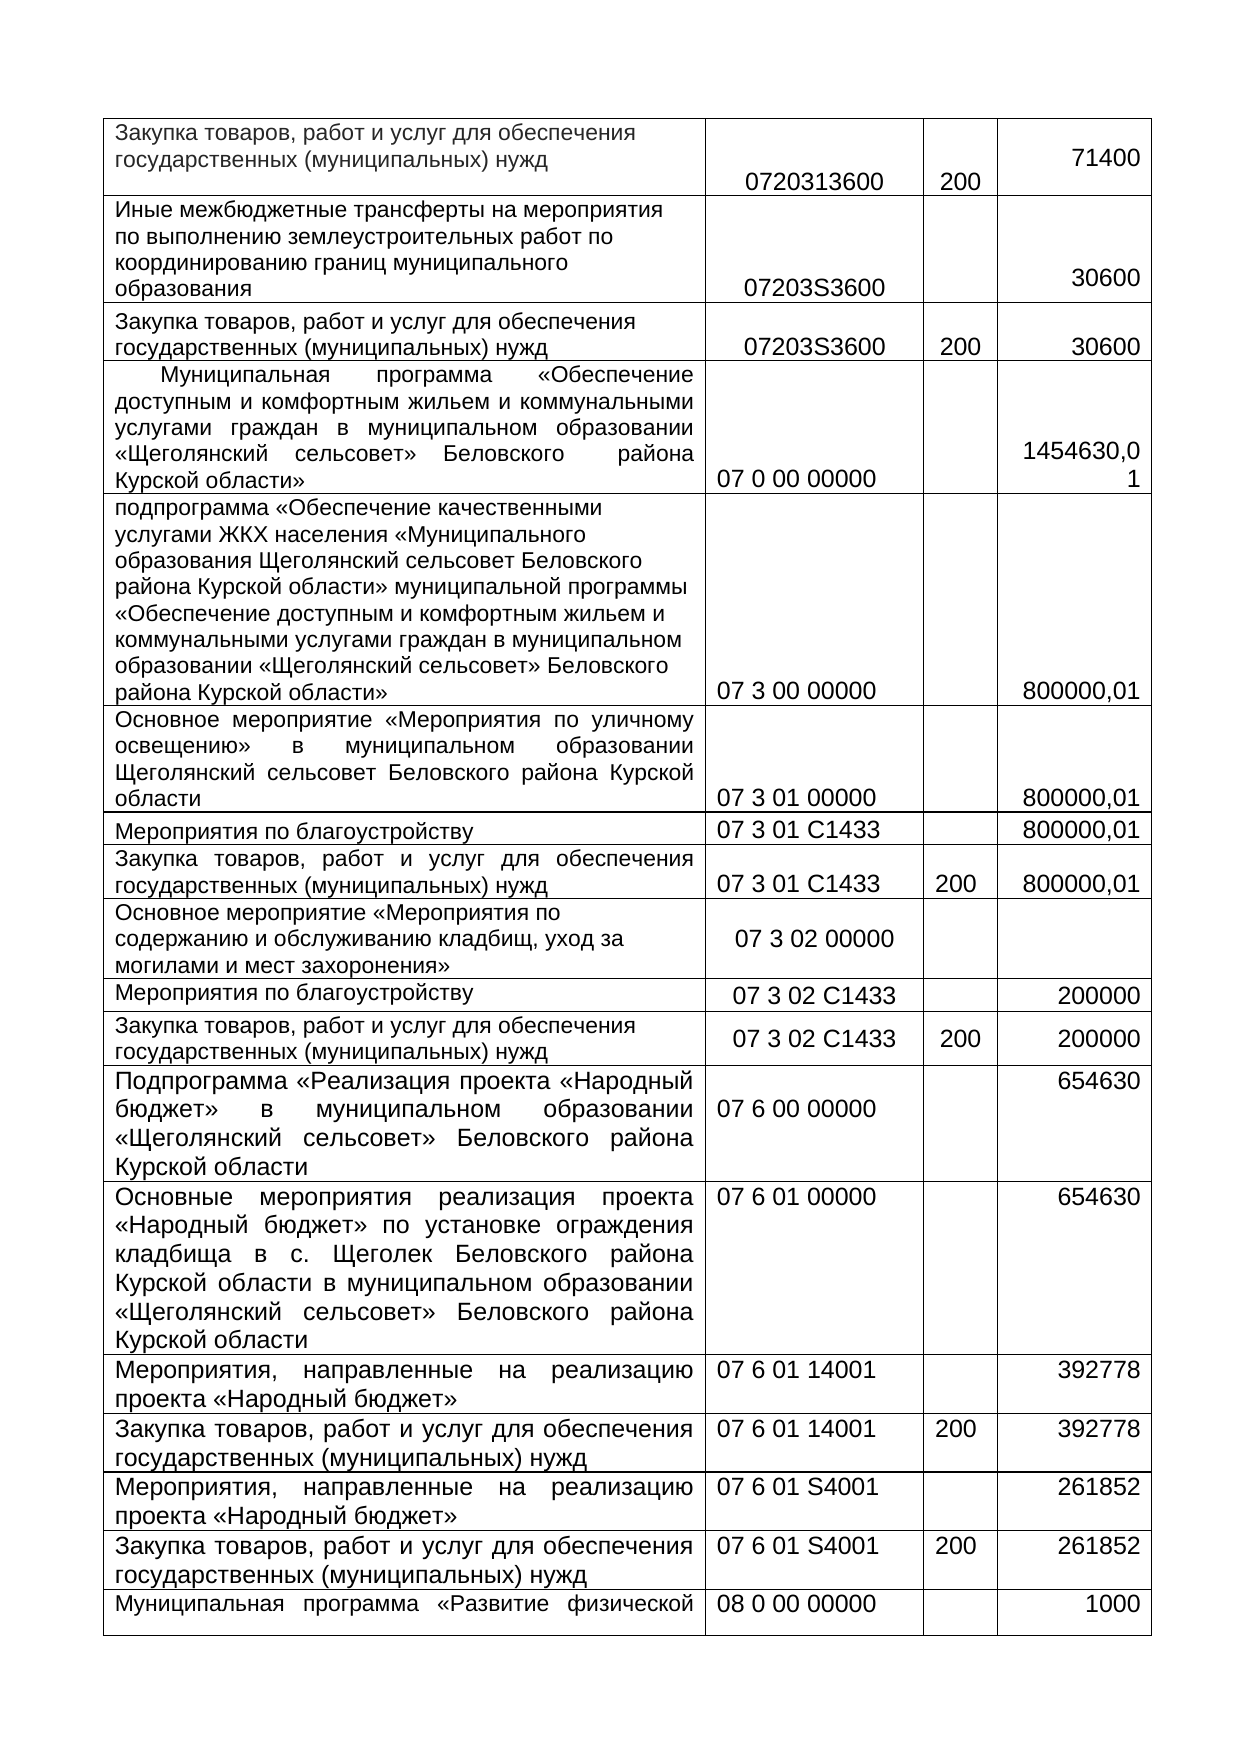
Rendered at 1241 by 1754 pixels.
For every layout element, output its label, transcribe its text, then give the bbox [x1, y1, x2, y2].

table_cell Мероприятия по благоустройству [104, 979, 705, 1011]
table_cell 07 6 01 00000 [706, 1182, 923, 1354]
table_cell Закупка товаров, работ и услуг для обеспечения государственных (муниципальных) нужд [104, 845, 705, 898]
table_cell 654630 [998, 1182, 1151, 1354]
table_cell Подпрограмма «Реализация проекта «Народный бюджет» в муниципальном образовании «Щеголянский сельсовет» Беловского района Курской области [104, 1066, 705, 1181]
table_cell 261852 [998, 1473, 1151, 1530]
table_cell [924, 899, 997, 978]
table_cell 07 6 01 14001 [706, 1355, 923, 1413]
table_cell 800000,01 [998, 813, 1151, 844]
table_cell 07 6 01 S4001 [706, 1473, 923, 1530]
table_cell [924, 813, 997, 844]
table_cell 200 [924, 119, 997, 195]
table_cell Основные мероприятия реализация проекта «Народный бюджет» по установке ограждения кладбища в с. Щеголек Беловского района Курской области в муниципальном образовании «Щеголянский сельсовет» Беловского района Курской области [104, 1182, 705, 1354]
table_cell 30600 [998, 196, 1151, 302]
table_cell 1454630,01 [998, 361, 1151, 493]
table_cell [924, 1590, 997, 1635]
table_cell Муниципальная программа «Обеспечение доступным и комфортным жильем и коммунальными услугами граждан в муниципальном образовании «Щеголянский сельсовет» Беловского района Курской области» [104, 361, 705, 493]
table_cell [924, 706, 997, 811]
table_cell 800000,01 [998, 494, 1151, 705]
table_cell 200 [924, 1414, 997, 1471]
table_cell 07203S3600 [706, 303, 923, 360]
table_cell Основное мероприятие «Мероприятия по уличному освещению» в муниципальном образовании Щеголянский сельсовет Беловского района Курской области [104, 706, 705, 811]
table_cell 800000,01 [998, 706, 1151, 811]
table_cell 08 0 00 00000 [706, 1590, 923, 1635]
table_cell 07 6 01 S4001 [706, 1531, 923, 1588]
table_cell 71400 [998, 119, 1151, 195]
table_cell Основное мероприятие «Мероприятия по содержанию и обслуживанию кладбищ, уход за могилами и мест захоронения» [104, 899, 705, 978]
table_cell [104, 1590, 705, 1635]
table_cell 0720313600 [706, 119, 923, 195]
table_cell 07 6 00 00000 [706, 1066, 923, 1181]
table_cell [924, 361, 997, 493]
table_cell 200 [924, 303, 997, 360]
table_cell 800000,01 [998, 845, 1151, 898]
table_cell 07 3 01 С1433 [706, 813, 923, 844]
table_cell 07 3 01 С1433 [706, 845, 923, 898]
table_cell 07 3 02 С1433 [706, 979, 923, 1011]
table_cell 30600 [998, 303, 1151, 360]
table_cell 261852 [998, 1531, 1151, 1588]
table_cell Иные межбюджетные трансферты на мероприятия по выполнению землеустроительных работ по координированию границ муниципального образования [104, 196, 705, 302]
table_cell [924, 1473, 997, 1530]
table_cell 07 3 01 00000 [706, 706, 923, 811]
table_cell [924, 979, 997, 1011]
table_cell 07 3 00 00000 [706, 494, 923, 705]
table_cell [924, 1066, 997, 1181]
table_cell [924, 494, 997, 705]
table_cell [924, 1355, 997, 1413]
table_cell 200 [924, 1531, 997, 1588]
table_cell 200 [924, 1012, 997, 1065]
table_cell 07 0 00 00000 [706, 361, 923, 493]
table_cell [924, 196, 997, 302]
table_cell 200000 [998, 1012, 1151, 1065]
table_cell 200000 [998, 979, 1151, 1011]
table_cell 07 3 02 00000 [706, 899, 923, 978]
table_cell Закупка товаров, работ и услуг для обеспечения государственных (муниципальных) нужд [104, 1012, 705, 1065]
table_cell Закупка товаров, работ и услуг для обеспечения государственных (муниципальных) нужд [104, 119, 705, 195]
table_cell 07 3 02 С1433 [706, 1012, 923, 1065]
table_cell 1000 [998, 1590, 1151, 1635]
table_cell 07 6 01 14001 [706, 1414, 923, 1471]
table_cell [998, 899, 1151, 978]
table_cell 200 [924, 845, 997, 898]
table_cell Закупка товаров, работ и услуг для обеспечения государственных (муниципальных) нужд [104, 1531, 705, 1588]
table_cell Мероприятия, направленные на реализацию проекта «Народный бюджет» [104, 1355, 705, 1413]
table_cell 654630 [998, 1066, 1151, 1181]
table_cell 392778 [998, 1355, 1151, 1413]
table_cell Закупка товаров, работ и услуг для обеспечения государственных (муниципальных) нужд [104, 303, 705, 360]
table_cell Мероприятия, направленные на реализацию проекта «Народный бюджет» [104, 1473, 705, 1530]
table_cell Закупка товаров, работ и услуг для обеспечения государственных (муниципальных) нужд [104, 1414, 705, 1471]
table_cell 392778 [998, 1414, 1151, 1471]
table_cell [924, 1182, 997, 1354]
table_cell Мероприятия по благоустройству [104, 813, 705, 844]
table_cell подпрограмма «Обеспечение качественными услугами ЖКХ населения «Муниципального образования Щеголянский сельсовет Беловского района Курской области» муниципальной программы «Обеспечение доступным и комфортным жильем и коммунальными услугами граждан в муниципальном образовании «Щеголянский сельсовет» Беловского района Курской области» [104, 494, 705, 705]
table_cell 07203S3600 [706, 196, 923, 302]
